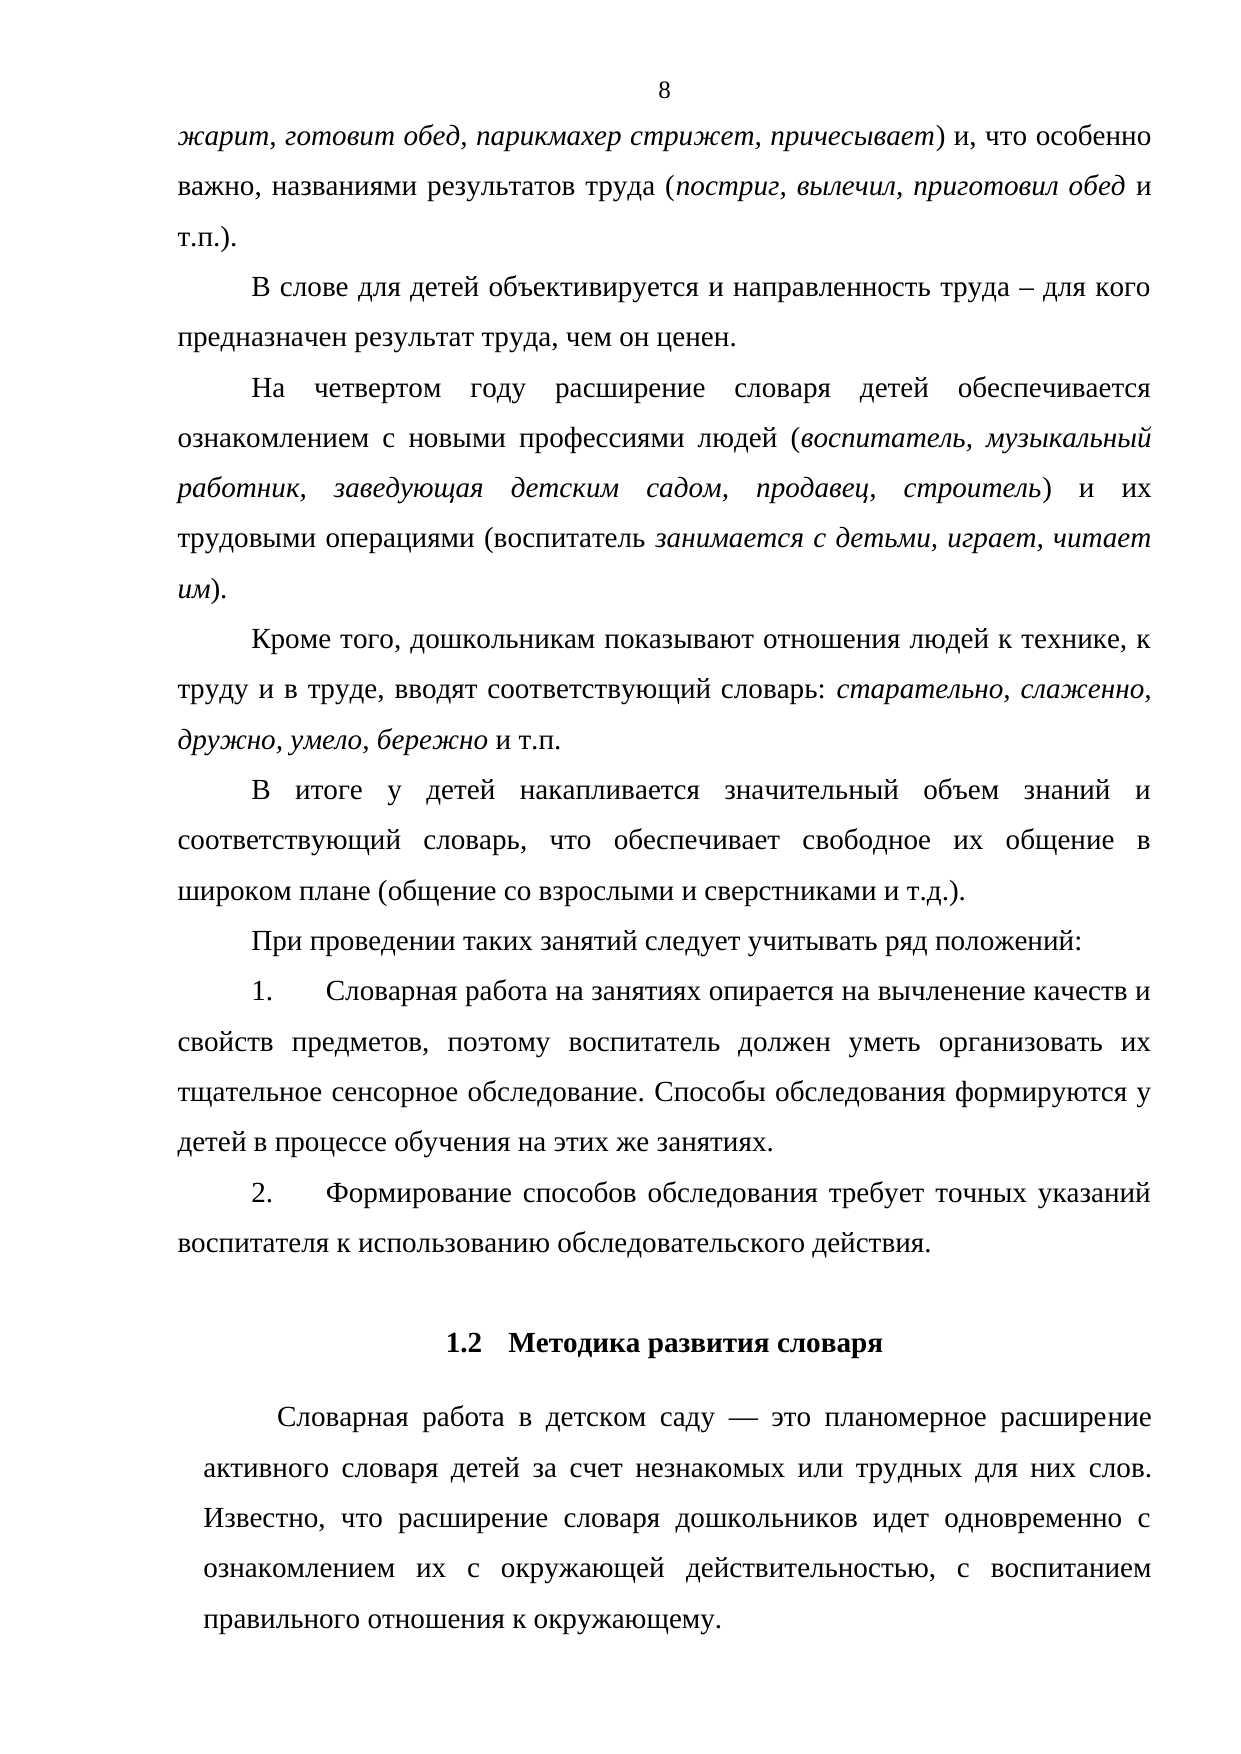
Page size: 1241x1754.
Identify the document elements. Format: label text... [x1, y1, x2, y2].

list Формирование способов обследования требует точных указаний воспитателя к использованию обследовательского действия. [177, 1175, 1152, 1258]
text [177, 118, 1152, 252]
list Методика развития словаря [177, 1326, 1152, 1359]
text Словарная работа в детском саду — это планомерное расширение активного словаря детей за счет незнакомых или трудных для них слов. Известно, что расширение словаря дошкольников идет одновременно с ознакомлением их с окружающей действительностью, с воспитанием правильного отношения к окружающему. [203, 1399, 1152, 1634]
text На четвертом году расширение словаря детей обеспечивается ознакомлением с новыми профессиями людей (воспитатель, музыкальный работник, заведующая детским садом, продавец, строитель) и их трудовыми операциями (воспитатель занимается с детьми, играет, читает им). [177, 370, 1152, 604]
text При проведении таких занятий следует учитывать ряд положений: [177, 923, 1152, 957]
text В слове для детей объективируется и направленность труда – для кого предназначен результат труда, чем он ценен. [177, 269, 1152, 353]
list Словарная работа на занятиях опирается на вычленение качеств и свойств предметов, поэтому воспитатель должен уметь организовать их тщательное сенсорное обследование. Способы обследования формируются у детей в процессе обучения на этих же занятиях. [177, 973, 1152, 1158]
text В итоге у детей накапливается значительный объем знаний и соответствующий словарь, что обеспечивает свободное их общение в широком плане (общение со взрослыми и сверстниками и т.д.). [177, 772, 1152, 906]
text Кроме того, дошкольникам показывают отношения людей к технике, к труду и в труде, вводят соответствующий словарь: старательно, слаженно, дружно, умело, бережно и т.п. [177, 621, 1152, 755]
